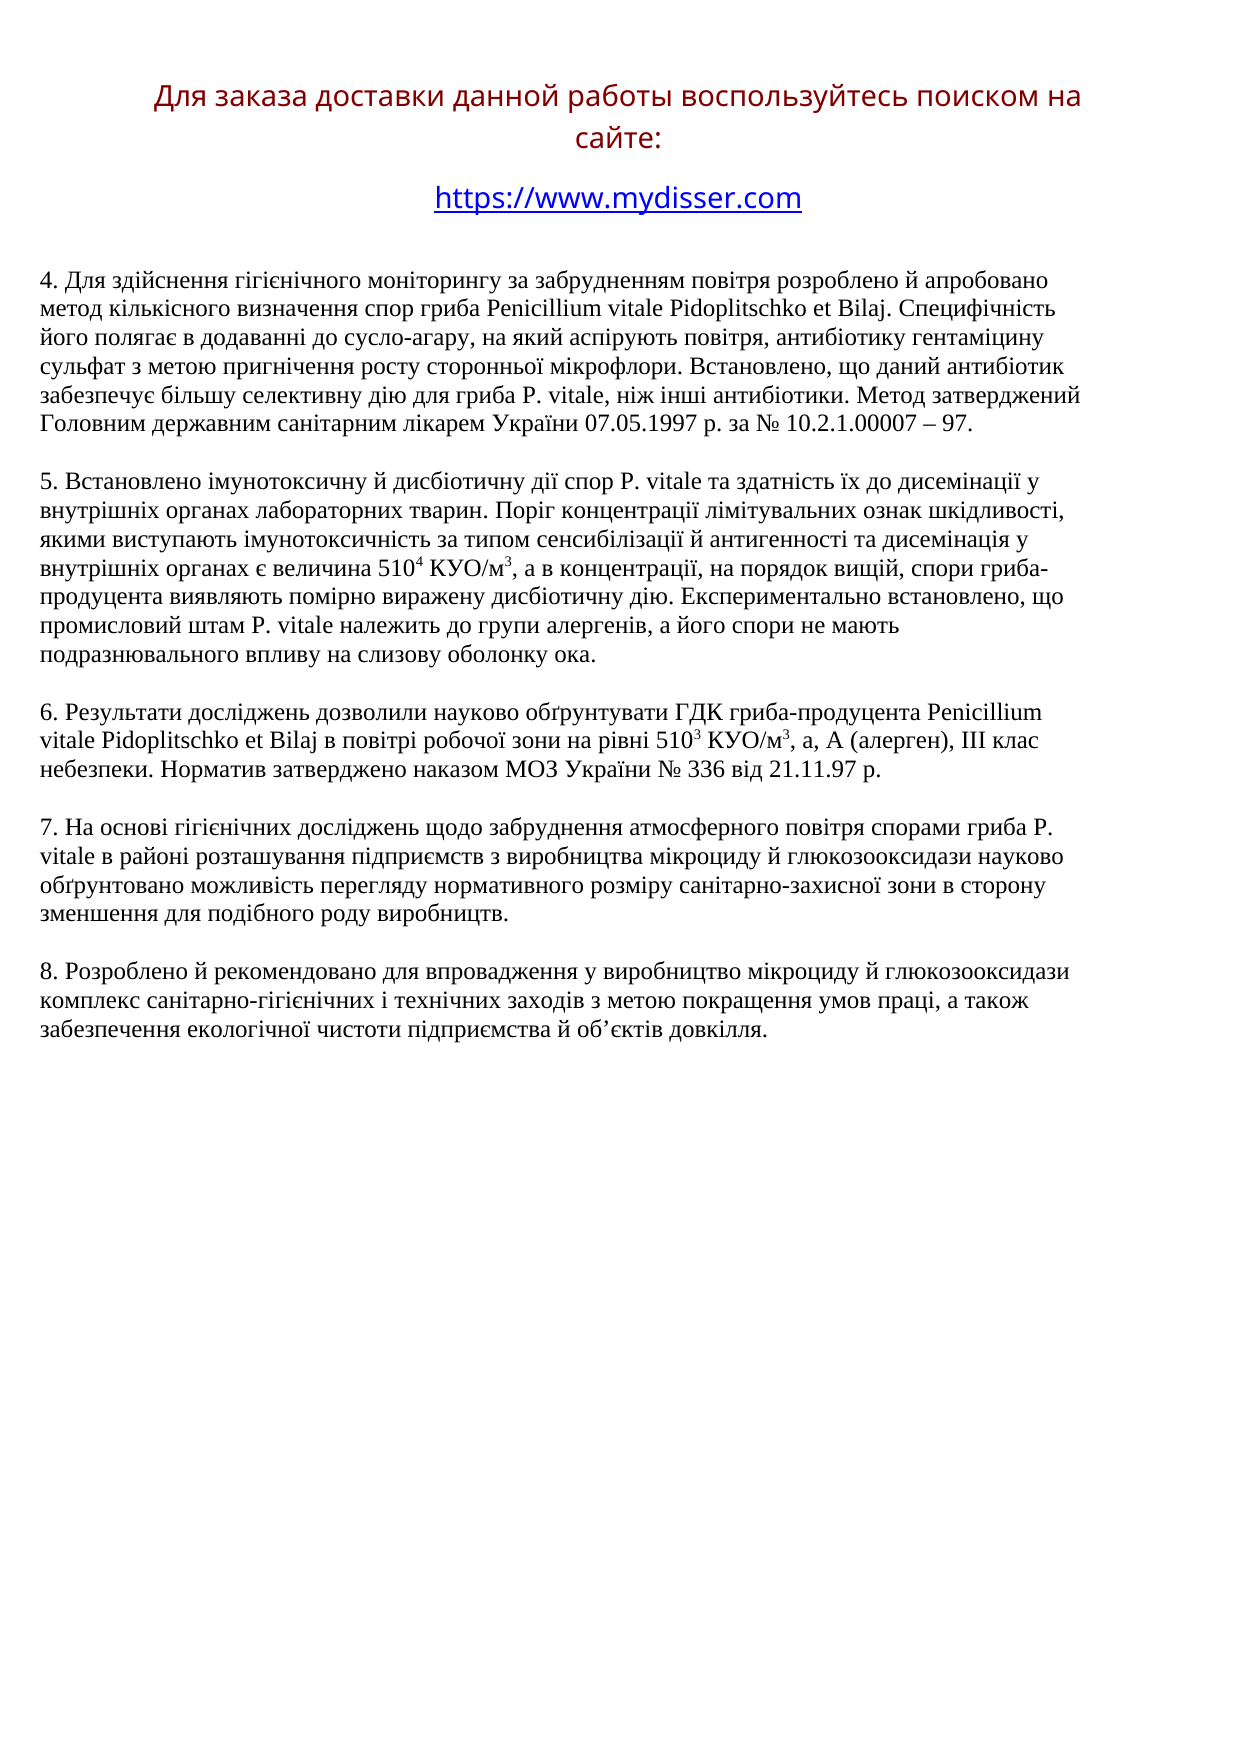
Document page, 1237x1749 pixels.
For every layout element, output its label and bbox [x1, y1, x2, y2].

table_cell [40, 236, 1086, 1043]
